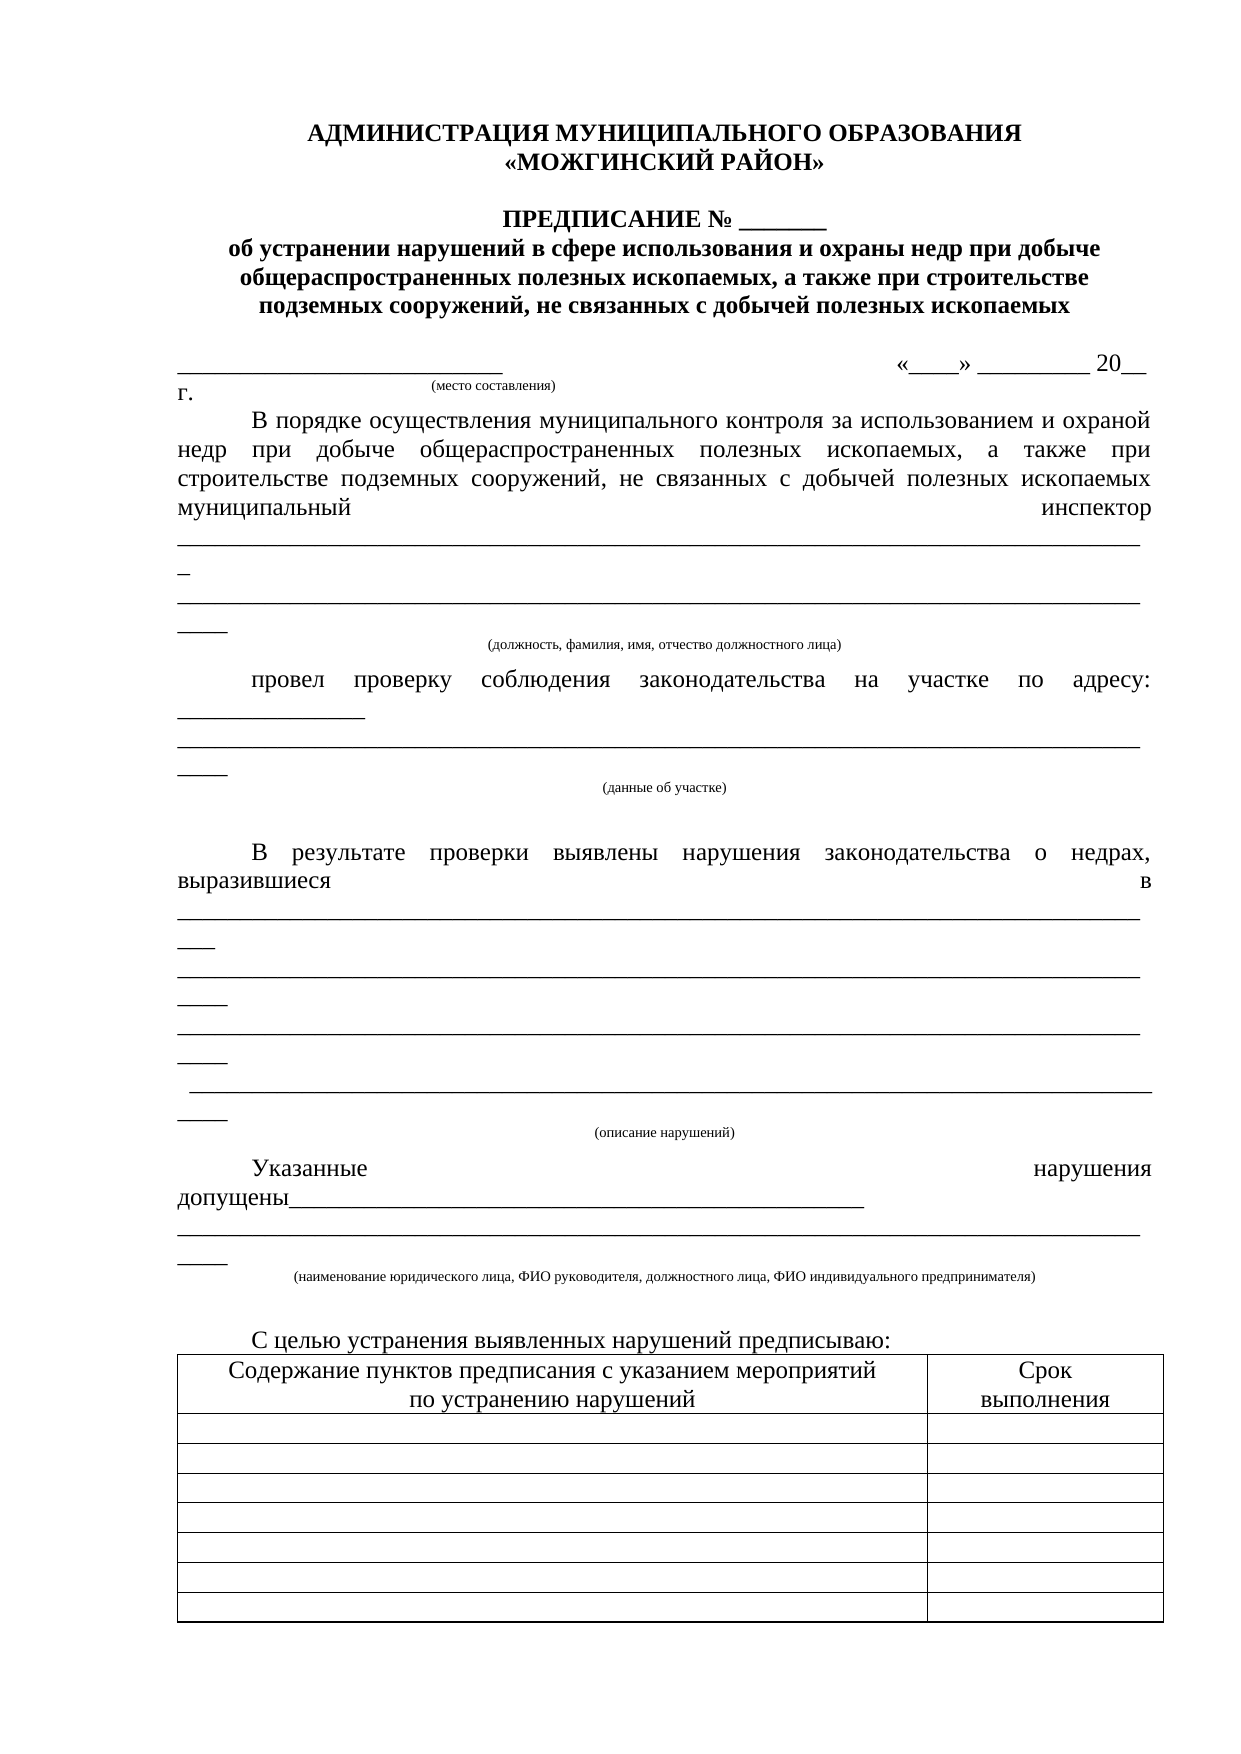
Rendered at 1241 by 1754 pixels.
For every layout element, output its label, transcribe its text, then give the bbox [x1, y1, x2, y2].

text С целью устранения выявленных нарушений предписываю: [177, 1326, 1152, 1354]
table_cell [928, 1503, 1163, 1532]
text _________________________________________________________________________________ [177, 952, 1152, 1009]
text Указанные нарушения допущены______________________________________________ [177, 1153, 1152, 1211]
table_cell [178, 1533, 927, 1562]
table_header Содержание пунктов предписания с указанием мероприятий по устранению нарушений [178, 1355, 927, 1413]
text _________________________________________________________________________________ [177, 1009, 1152, 1067]
text В результате проверки выявлены нарушения законодательства о недрах, выразившиеся в ________________________________________________________________________________ [177, 837, 1152, 952]
text (описание нарушений) [177, 1124, 1152, 1153]
table_cell [178, 1444, 927, 1472]
text ПРЕДПИСАНИЕ № _______ [177, 204, 1152, 233]
text __________________________ «____» _________ 20__ г. (место составления) [177, 348, 1152, 406]
text «МОЖГИНСКИЙ РАЙОН» [177, 147, 1152, 176]
table_cell [178, 1563, 927, 1592]
text В порядке осуществления муниципального контроля за использованием и охраной недр при добыче общераспространенных полезных ископаемых, а также при строительстве подземных сооружений, не связанных с добычей полезных ископаемых муниципальный инспектор ______________________________________________________________________________ [177, 406, 1152, 578]
table_cell [178, 1503, 927, 1532]
table_cell [178, 1593, 927, 1621]
text об устранении нарушений в сфере использования и охраны недр при добыче [177, 233, 1152, 262]
text провел проверку соблюдения законодательства на участке по адресу: _______________ [177, 664, 1152, 722]
table_cell [928, 1533, 1163, 1562]
table_cell [928, 1444, 1163, 1472]
table_cell [178, 1474, 927, 1502]
text _________________________________________________________________________________ [177, 1211, 1152, 1268]
text АДМИНИСТРАЦИЯ МУНИЦИПАЛЬНОГО ОБРАЗОВАНИЯ [177, 118, 1152, 147]
text _________________________________________________________________________________ [177, 722, 1152, 779]
table_header Срок выполнения [928, 1355, 1163, 1413]
text _________________________________________________________________________________ [177, 578, 1152, 636]
text (наименование юридического лица, ФИО руководителя, должностного лица, ФИО индивидуального предпринимателя) [177, 1268, 1152, 1297]
table_cell [928, 1474, 1163, 1502]
table_cell [178, 1414, 927, 1443]
table_cell [928, 1563, 1163, 1592]
text _________________________________________________________________________________ [177, 1067, 1152, 1124]
text (должность, фамилия, имя, отчество должностного лица) [177, 636, 1152, 664]
table_cell [928, 1593, 1163, 1621]
table_cell [928, 1414, 1163, 1443]
text общераспространенных полезных ископаемых, а также при строительстве [177, 262, 1152, 291]
text подземных сооружений, не связанных с добычей полезных ископаемых [177, 291, 1152, 319]
text (данные об участке) [177, 779, 1152, 808]
